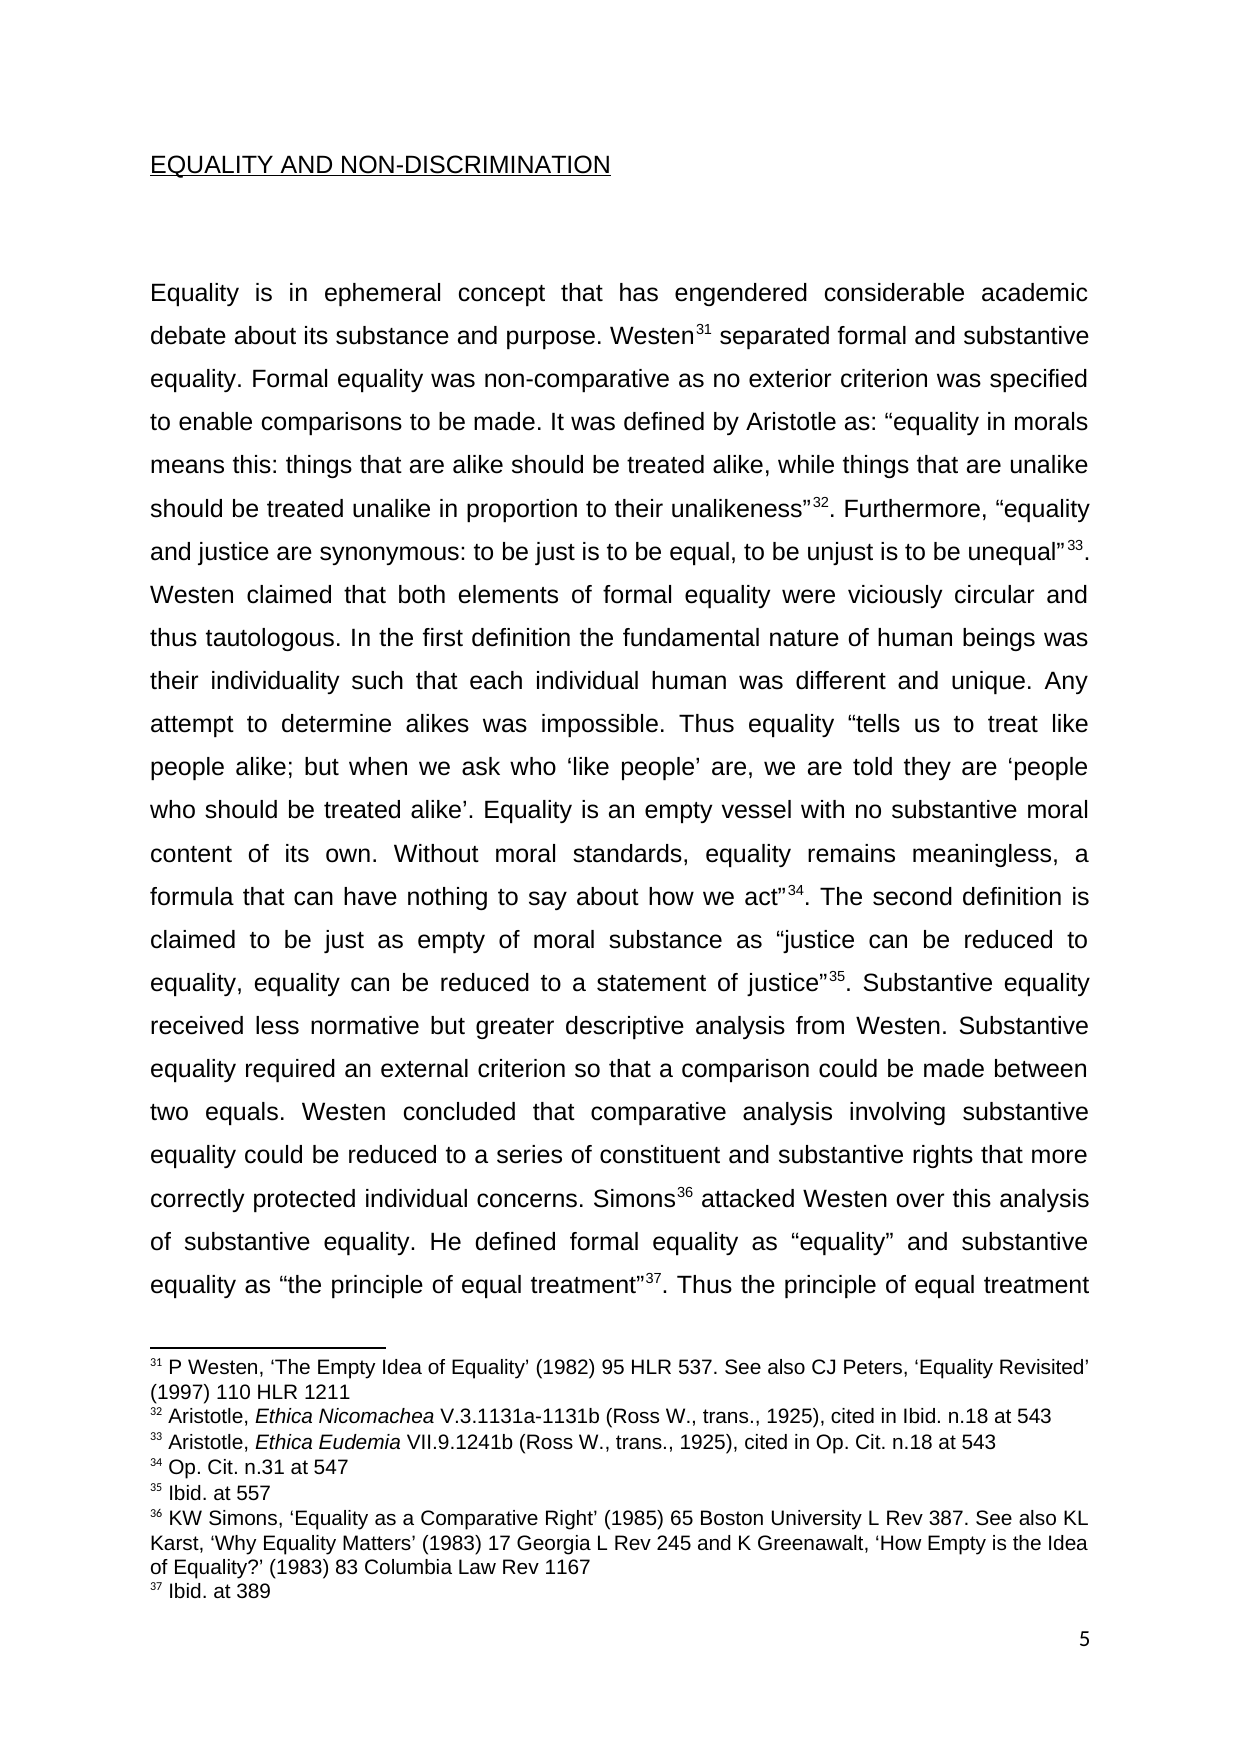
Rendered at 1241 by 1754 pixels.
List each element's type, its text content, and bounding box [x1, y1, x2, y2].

text EQUALITY AND NON-DISCRIMINATION [150, 150, 1090, 179]
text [150, 278, 1090, 1298]
